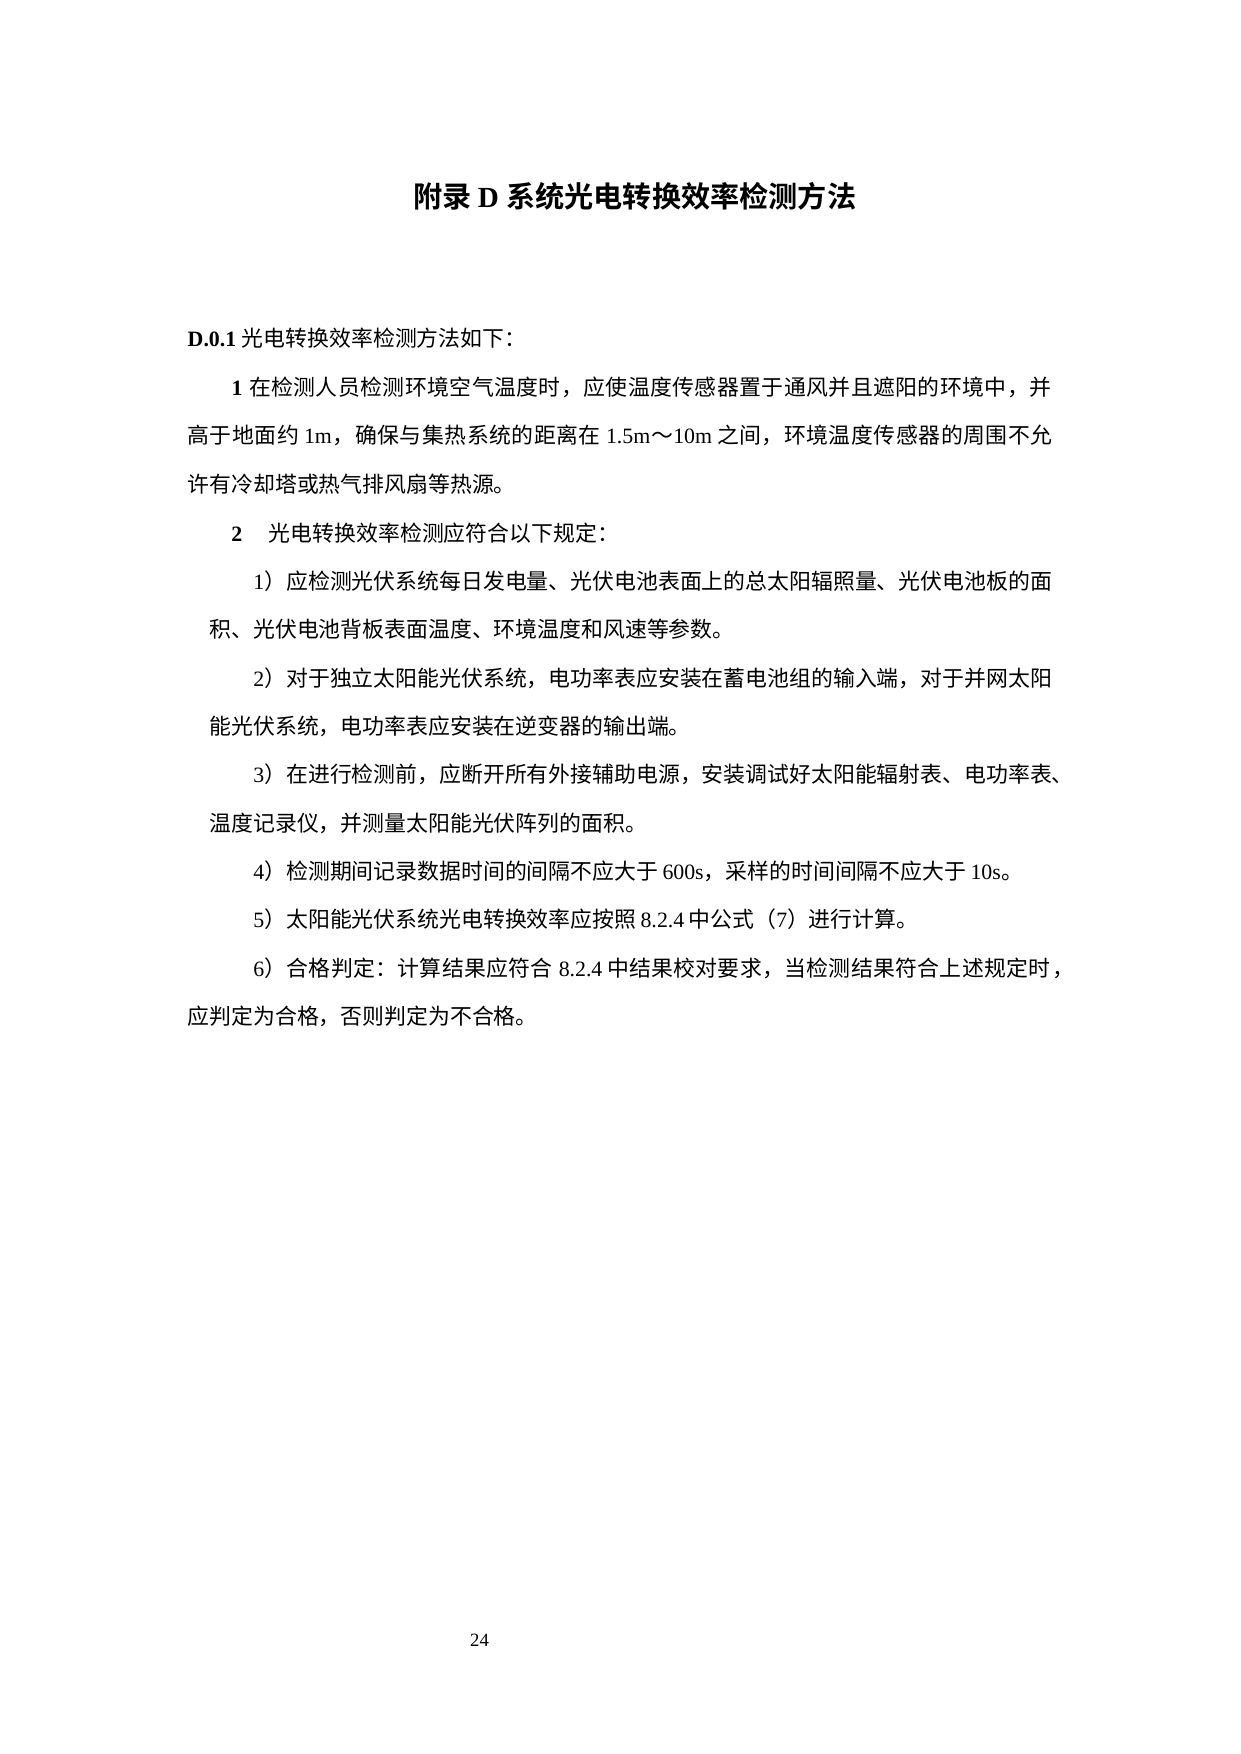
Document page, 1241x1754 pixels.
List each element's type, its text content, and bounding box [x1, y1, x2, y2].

text 2）对于独立太阳能光伏系统，电功率表应安装在蓄电池组的输入端，对于并网太阳 [187, 660, 1053, 693]
subtitle 附录D 系统光电转换效率检测方法 [187, 162, 1053, 227]
text 1）应检测光伏系统每日发电量、光伏电池表面上的总太阳辐照量、光伏电池板的面 [187, 563, 1053, 596]
text 3）在进行检测前，应断开所有外接辅助电源，安装调试好太阳能辐射表、电功率表、 [187, 757, 1053, 789]
text 4）检测期间记录数据时间的间隔不应大于600s，采样的时间间隔不应大于10s。 [187, 853, 1053, 886]
text 积、光伏电池背板表面温度、环境温度和风速等参数。 [187, 612, 1053, 644]
list 1 在检测人员检测环境空气温度时，应使温度传感器置于通风并且遮阳的环境中，并高于地面约1m，确保与集热系统的距离在1.5m～10m之间，环境温度传感器的周围不允许有冷却塔或热气排风扇等热源。 [187, 369, 1053, 499]
text D.0.1 光电转换效率检测方法如下： [187, 321, 1053, 353]
text 能光伏系统，电功率表应安装在逆变器的输出端。 [187, 708, 1053, 741]
text 5）太阳能光伏系统光电转换效率应按照8.2.4中公式（7）进行计算。 [187, 902, 1053, 934]
text 温度记录仪，并测量太阳能光伏阵列的面积。 [187, 805, 1053, 838]
list 光电转换效率检测应符合以下规定： [231, 515, 1053, 548]
text 6）合格判定：计算结果应符合8.2.4中结果校对要求，当检测结果符合上述规定时，应判定为合格，否则判定为不合格。 [187, 950, 1053, 1031]
